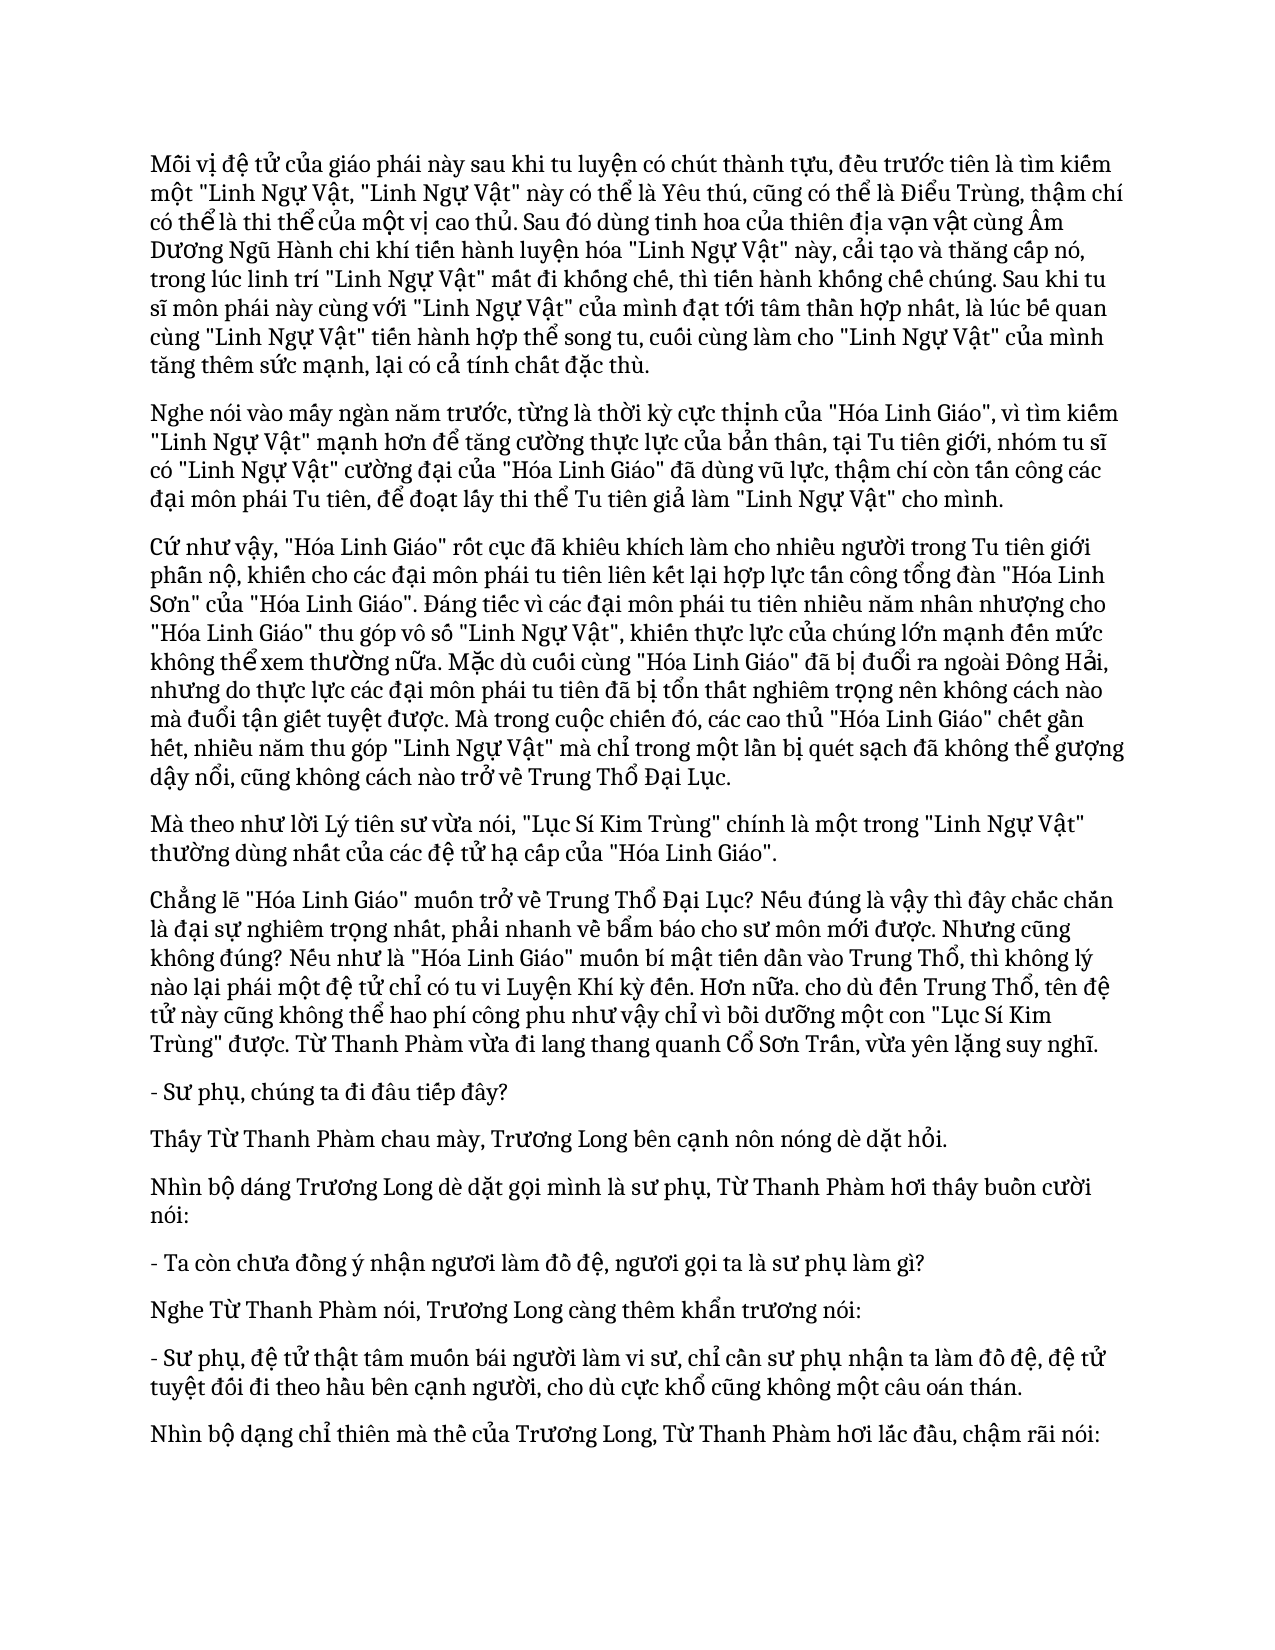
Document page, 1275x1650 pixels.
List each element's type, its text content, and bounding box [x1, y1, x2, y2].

text Nghe nói vào mấy ngàn năm trước, từng là thời kỳ cực thịnh của "Hóa Linh Giáo", vì tìm kiếm "Linh Ngự Vật" mạnh hơn để tăng cường thực lực của bản thân, tại Tu tiên giới, nhóm tu sĩ có "Linh Ngự Vật" cường đại của "Hóa Linh Giáo" đã dùng vũ lực, thậm chí còn tấn công các đại môn phái Tu tiên, để đoạt lấy thi thể Tu tiên giả làm "Linh Ngự Vật" cho mình. [150, 399, 1125, 514]
text - Sư phụ, chúng ta đi đâu tiếp đây? [150, 1077, 1125, 1106]
text - Ta còn chưa đồng ý nhận ngươi làm đồ đệ, ngươi gọi ta là sư phụ làm gì? [150, 1249, 1125, 1277]
text Thấy Từ Thanh Phàm chau mày, Trương Long bên cạnh nôn nóng dè dặt hỏi. [150, 1125, 1125, 1154]
text Cứ như vậy, "Hóa Linh Giáo" rốt cục đã khiêu khích làm cho nhiều người trong Tu tiên giới phẫn nộ, khiến cho các đại môn phái tu tiên liên kết lại hợp lực tấn công tổng đàn "Hóa Linh Sơn" của "Hóa Linh Giáo". Đáng tiếc vì các đại môn phái tu tiên nhiều năm nhân nhượng cho "Hóa Linh Giáo" thu góp vô số "Linh Ngự Vật", khiến thực lực của chúng lớn mạnh đến mức không thể xem thường nữa. Mặc dù cuối cùng "Hóa Linh Giáo" đã bị đuổi ra ngoài Đông Hải, nhưng do thực lực các đại môn phái tu tiên đã bị tổn thất nghiêm trọng nên không cách nào mà đuổi tận giết tuyệt được. Mà trong cuộc chiến đó, các cao thủ "Hóa Linh Giáo" chết gần hết, nhiều năm thu góp "Linh Ngự Vật" mà chỉ trong một lần bị quét sạch đã không thể gượng dậy nổi, cũng không cách nào trở về Trung Thổ Đại Lục. [150, 532, 1125, 791]
text - Sư phụ, đệ tử thật tâm muốn bái người làm vi sư, chỉ cần sư phụ nhận ta làm đồ đệ, đệ tử tuyệt đối đi theo hầu bên cạnh người, cho dù cực khổ cũng không một câu oán thán. [150, 1344, 1125, 1401]
text Chẳng lẽ "Hóa Linh Giáo" muốn trở về Trung Thổ Đại Lục? Nếu đúng là vậy thì đây chắc chắn là đại sự nghiêm trọng nhất, phải nhanh về bẩm báo cho sư môn mới được. Nhưng cũng không đúng? Nếu như là "Hóa Linh Giáo" muốn bí mật tiến dần vào Trung Thổ, thì không lý nào lại phái một đệ tử chỉ có tu vi Luyện Khí kỳ đến. Hơn nữa. cho dù đến Trung Thổ, tên đệ tử này cũng không thể hao phí công phu như vậy chỉ vì bồi dưỡng một con "Lục Sí Kim Trùng" được. Từ Thanh Phàm vừa đi lang thang quanh Cổ Sơn Trấn, vừa yên lặng suy nghĩ. [150, 886, 1125, 1059]
text Mỗi vị đệ tử của giáo phái này sau khi tu luyện có chút thành tựu, đều trước tiên là tìm kiếm một "Linh Ngự Vật, "Linh Ngự Vật" này có thể là Yêu thú, cũng có thể là Điểu Trùng, thậm chí có thể là thi thể của một vị cao thủ. Sau đó dùng tinh hoa của thiên địa vạn vật cùng Âm Dương Ngũ Hành chi khí tiến hành luyện hóa "Linh Ngự Vật" này, cải tạo và thăng cấp nó, trong lúc linh trí "Linh Ngự Vật" mất đi khống chế, thì tiến hành khống chế chúng. Sau khi tu sĩ môn phái này cùng với "Linh Ngự Vật" của mình đạt tới tâm thần hợp nhất, là lúc bế quan cùng "Linh Ngự Vật" tiến hành hợp thể song tu, cuối cùng làm cho "Linh Ngự Vật" của mình tăng thêm sức mạnh, lại có cả tính chất đặc thù. [150, 150, 1125, 380]
text Nghe Từ Thanh Phàm nói, Trương Long càng thêm khẩn trương nói: [150, 1296, 1125, 1325]
text Nhìn bộ dạng chỉ thiên mà thề của Trương Long, Từ Thanh Phàm hơi lắc đầu, chậm rãi nói: [150, 1420, 1125, 1449]
text Nhìn bộ dáng Trương Long dè dặt gọi mình là sư phụ, Từ Thanh Phàm hơi thấy buồn cười nói: [150, 1172, 1125, 1230]
text Mà theo như lời Lý tiên sư vừa nói, "Lục Sí Kim Trùng" chính là một trong "Linh Ngự Vật" thường dùng nhất của các đệ tử hạ cấp của "Hóa Linh Giáo". [150, 810, 1125, 867]
